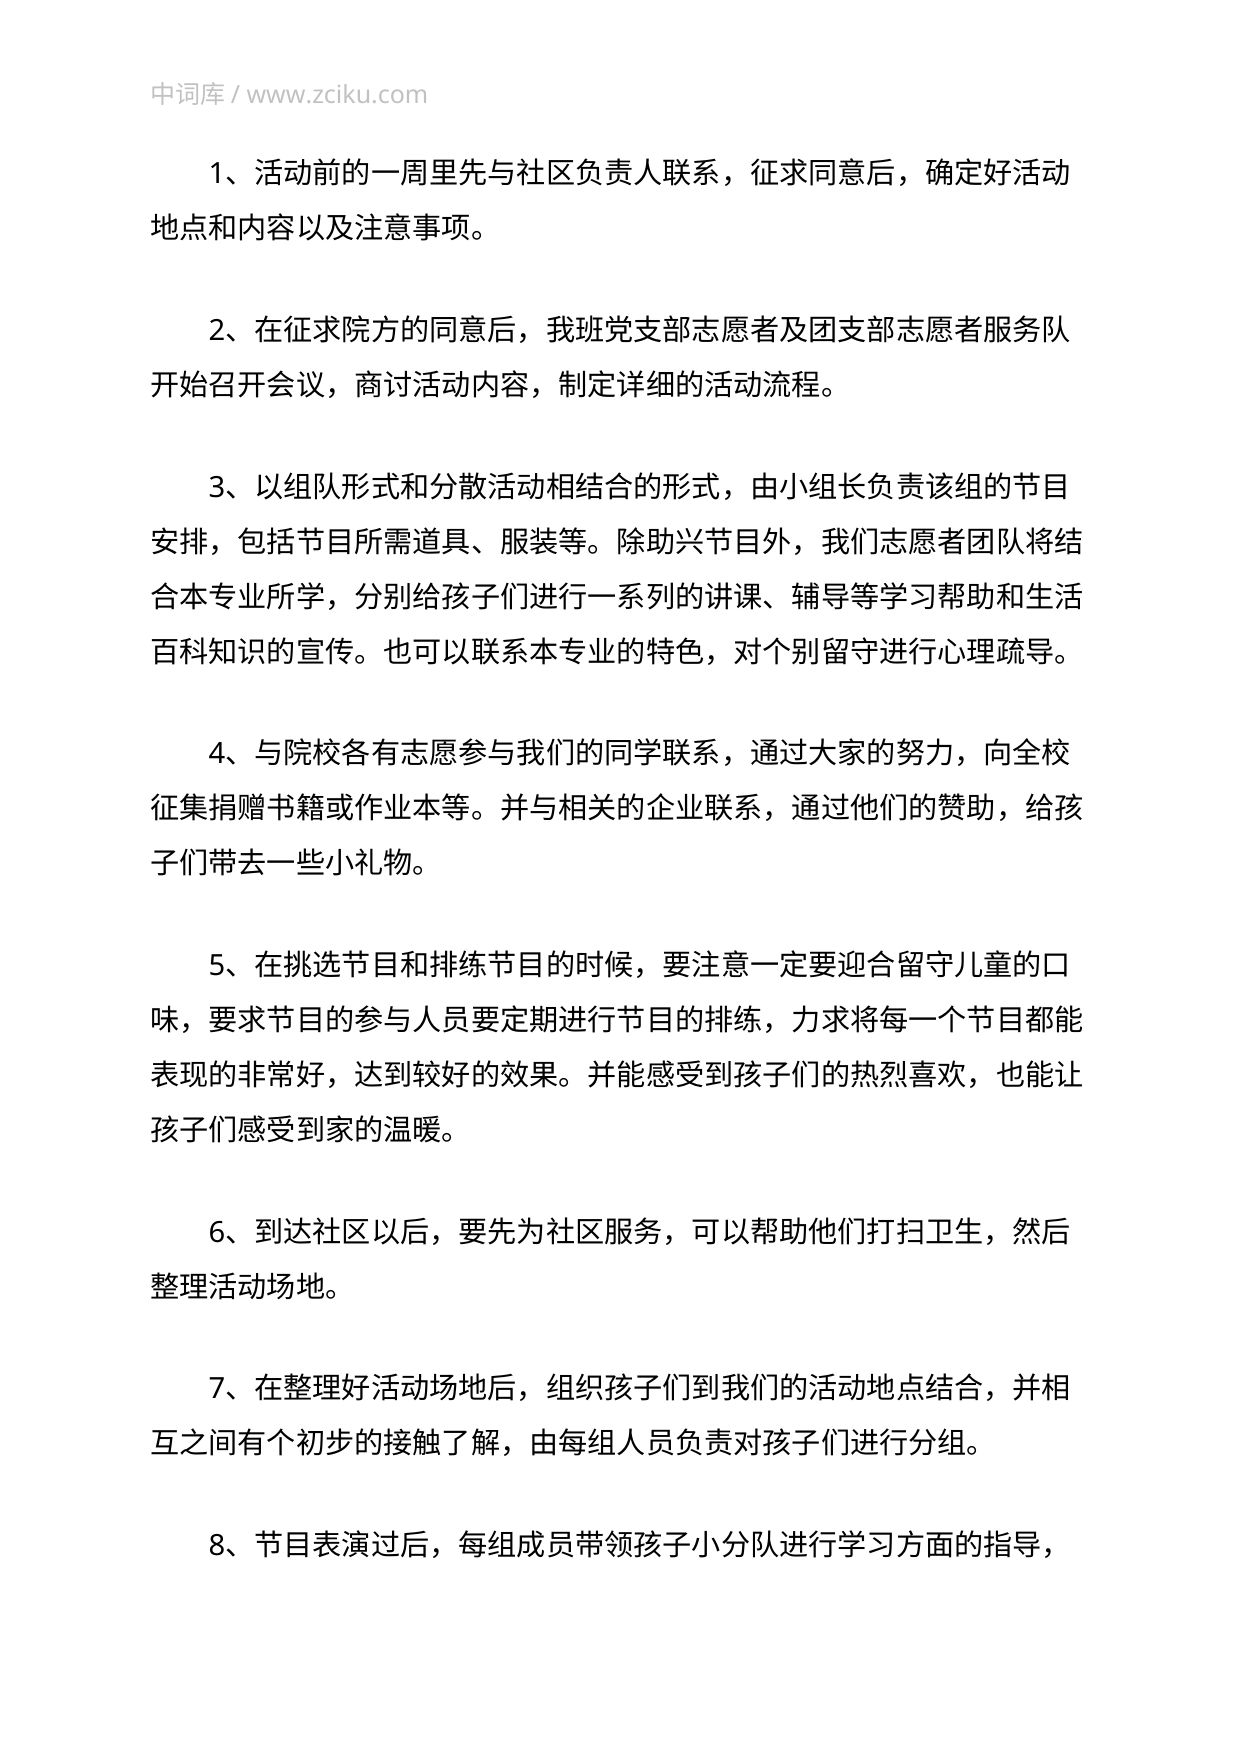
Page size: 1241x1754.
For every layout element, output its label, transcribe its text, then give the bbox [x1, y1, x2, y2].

text 6、到达社区以后，要先为社区服务，可以帮助他们打扫卫生，然后整理活动场地。 [150, 1208, 1090, 1306]
text 7、在整理好活动场地后，组织孩子们到我们的活动地点结合，并相互之间有个初步的接触了解，由每组人员负责对孩子们进行分组。 [150, 1365, 1090, 1462]
text 5、在挑选节目和排练节目的时候，要注意一定要迎合留守儿童的口味，要求节目的参与人员要定期进行节目的排练，力求将每一个节目都能表现的非常好，达到较好的效果。并能感受到孩子们的热烈喜欢，也能让孩子们感受到家的温暖。 [150, 942, 1090, 1149]
text 1、活动前的一周里先与社区负责人联系，征求同意后，确定好活动地点和内容以及注意事项。 [150, 150, 1090, 247]
text 3、以组队形式和分散活动相结合的形式，由小组长负责该组的节目安排，包括节目所需道具、服装等。除助兴节目外，我们志愿者团队将结合本专业所学，分别给孩子们进行一系列的讲课、辅导等学习帮助和生活百科知识的宣传。也可以联系本专业的特色，对个别留守进行心理疏导。 [150, 463, 1090, 671]
text 4、与院校各有志愿参与我们的同学联系，通过大家的努力，向全校征集捐赠书籍或作业本等。并与相关的企业联系，通过他们的赞助，给孩子们带去一些小礼物。 [150, 730, 1090, 882]
text 2、在征求院方的同意后，我班党支部志愿者及团支部志愿者服务队开始召开会议，商讨活动内容，制定详细的活动流程。 [150, 307, 1090, 404]
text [150, 1522, 1090, 1564]
